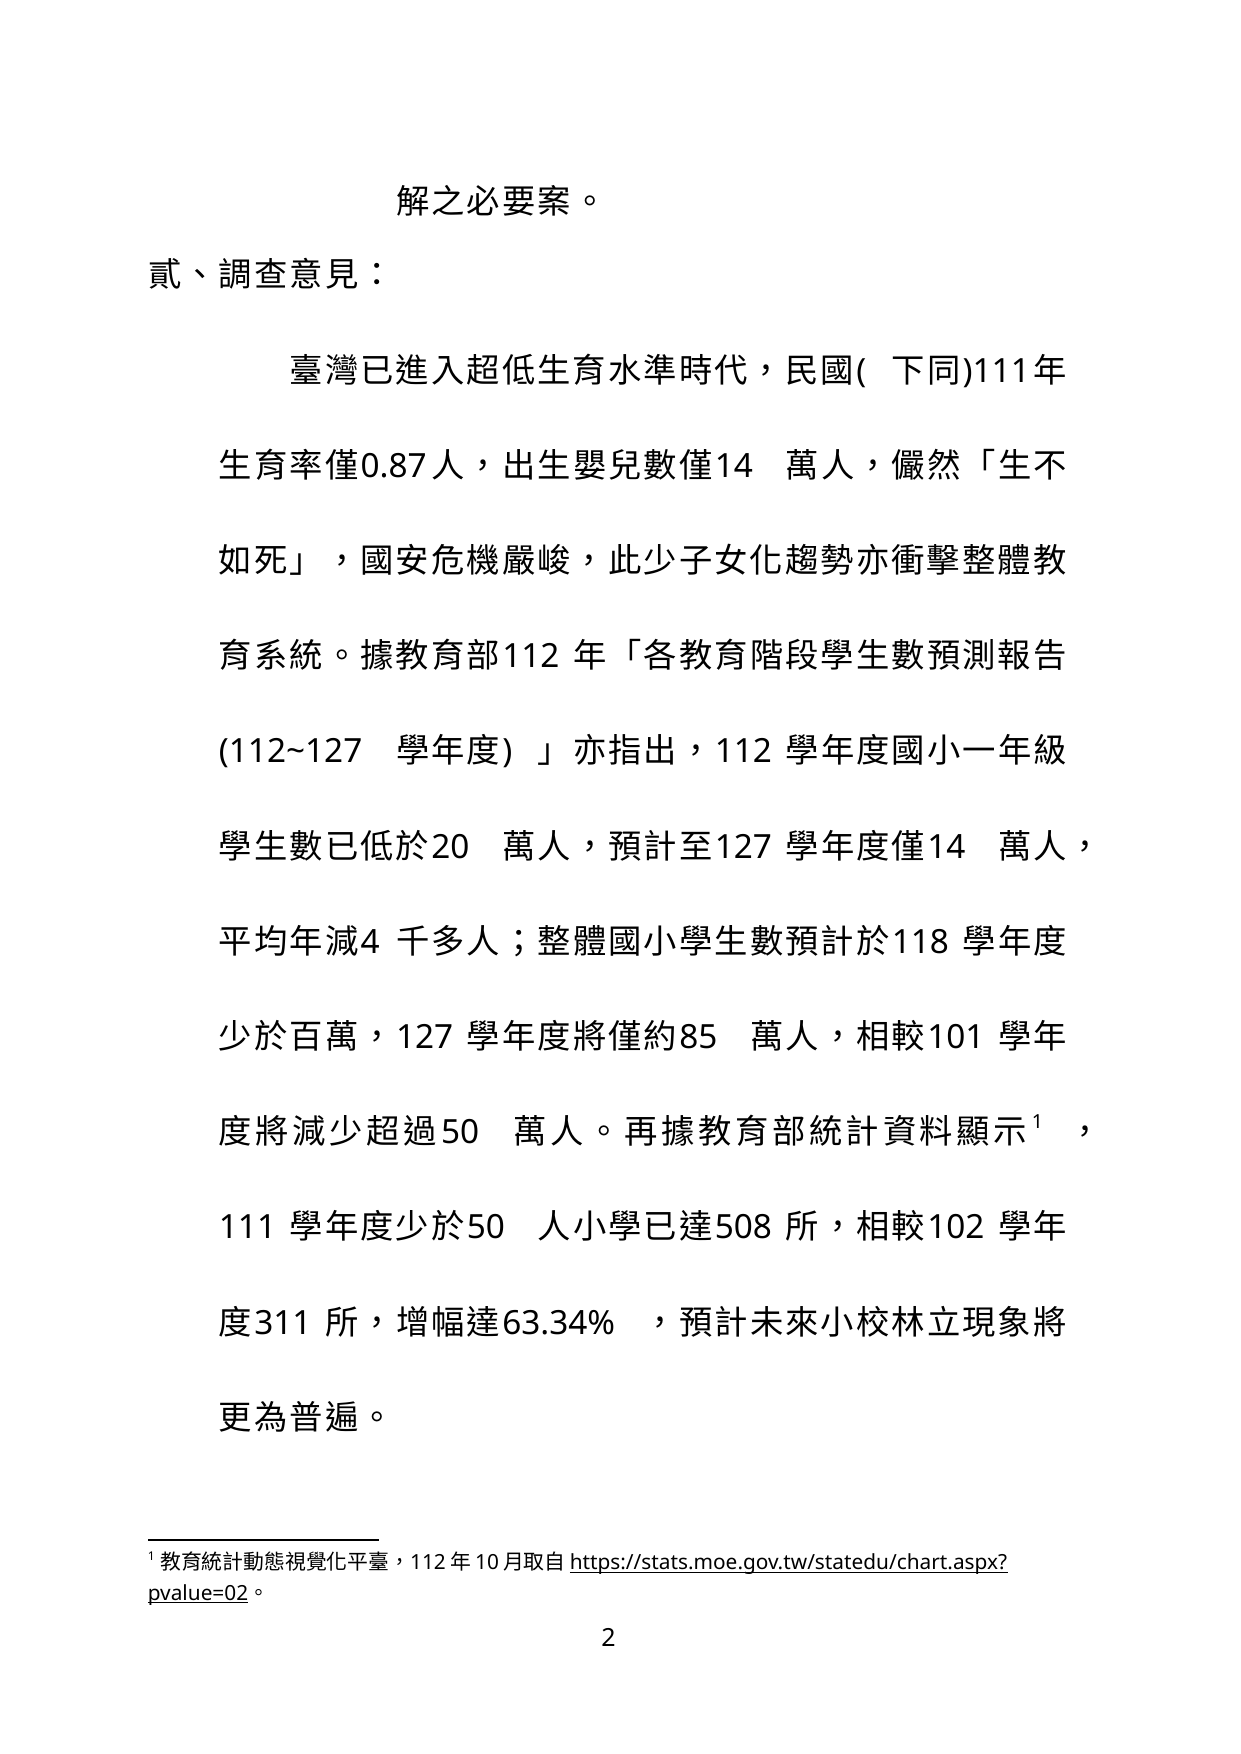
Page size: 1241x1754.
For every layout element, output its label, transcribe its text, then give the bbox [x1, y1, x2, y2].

subtitle 調查意見： [148, 225, 1069, 320]
text 臺灣已進入超低生育水準時代，民國(下同)111年生育率僅0.87人，出生嬰兒數僅14萬人，儼然「生不如死」，國安危機嚴峻，此少子女化趨勢亦衝擊整體教育系統。據教育部112年「各教育階段學生數預測報告(112~127學年度)」亦指出，112學年度國小一年級學生數已低於20萬人，預計至127學年度僅14萬人，平均年減4千多人；整體國小學生數預計於118學年度少於百萬，127學年度將僅約85萬人，相較101學年度將減少超過50萬人。再據教育部統計資料顯示，111學年度少於50人小學已達508所，相較102學年度311所，增幅達63.34%，預計未來小校林立現象將更為普遍。 [219, 320, 1069, 1462]
